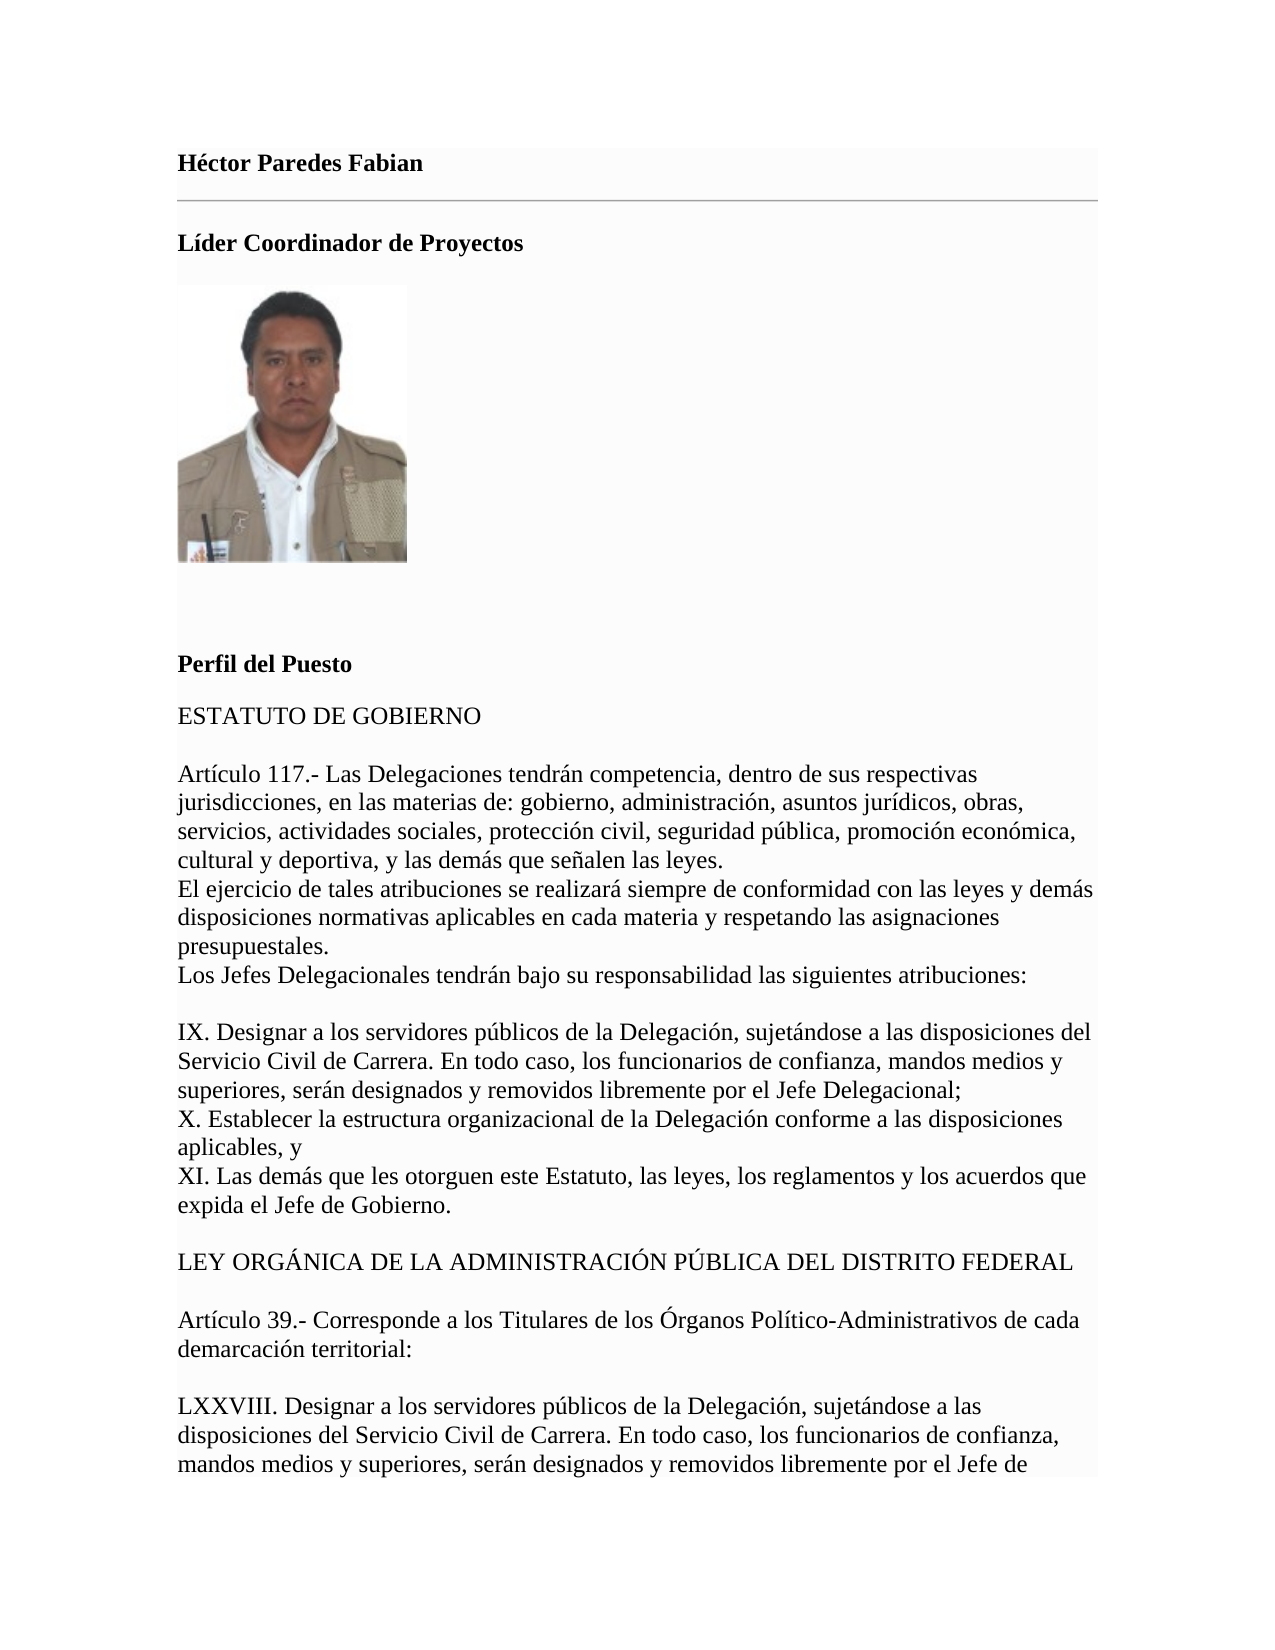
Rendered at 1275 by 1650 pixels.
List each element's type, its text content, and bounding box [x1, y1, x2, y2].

text Héctor Paredes Fabian [177, 148, 1098, 176]
text Perfil del Puesto [177, 591, 1098, 678]
picture [177, 285, 407, 563]
text Líder Coordinador de Proyectos [177, 228, 1098, 257]
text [177, 701, 1098, 1477]
